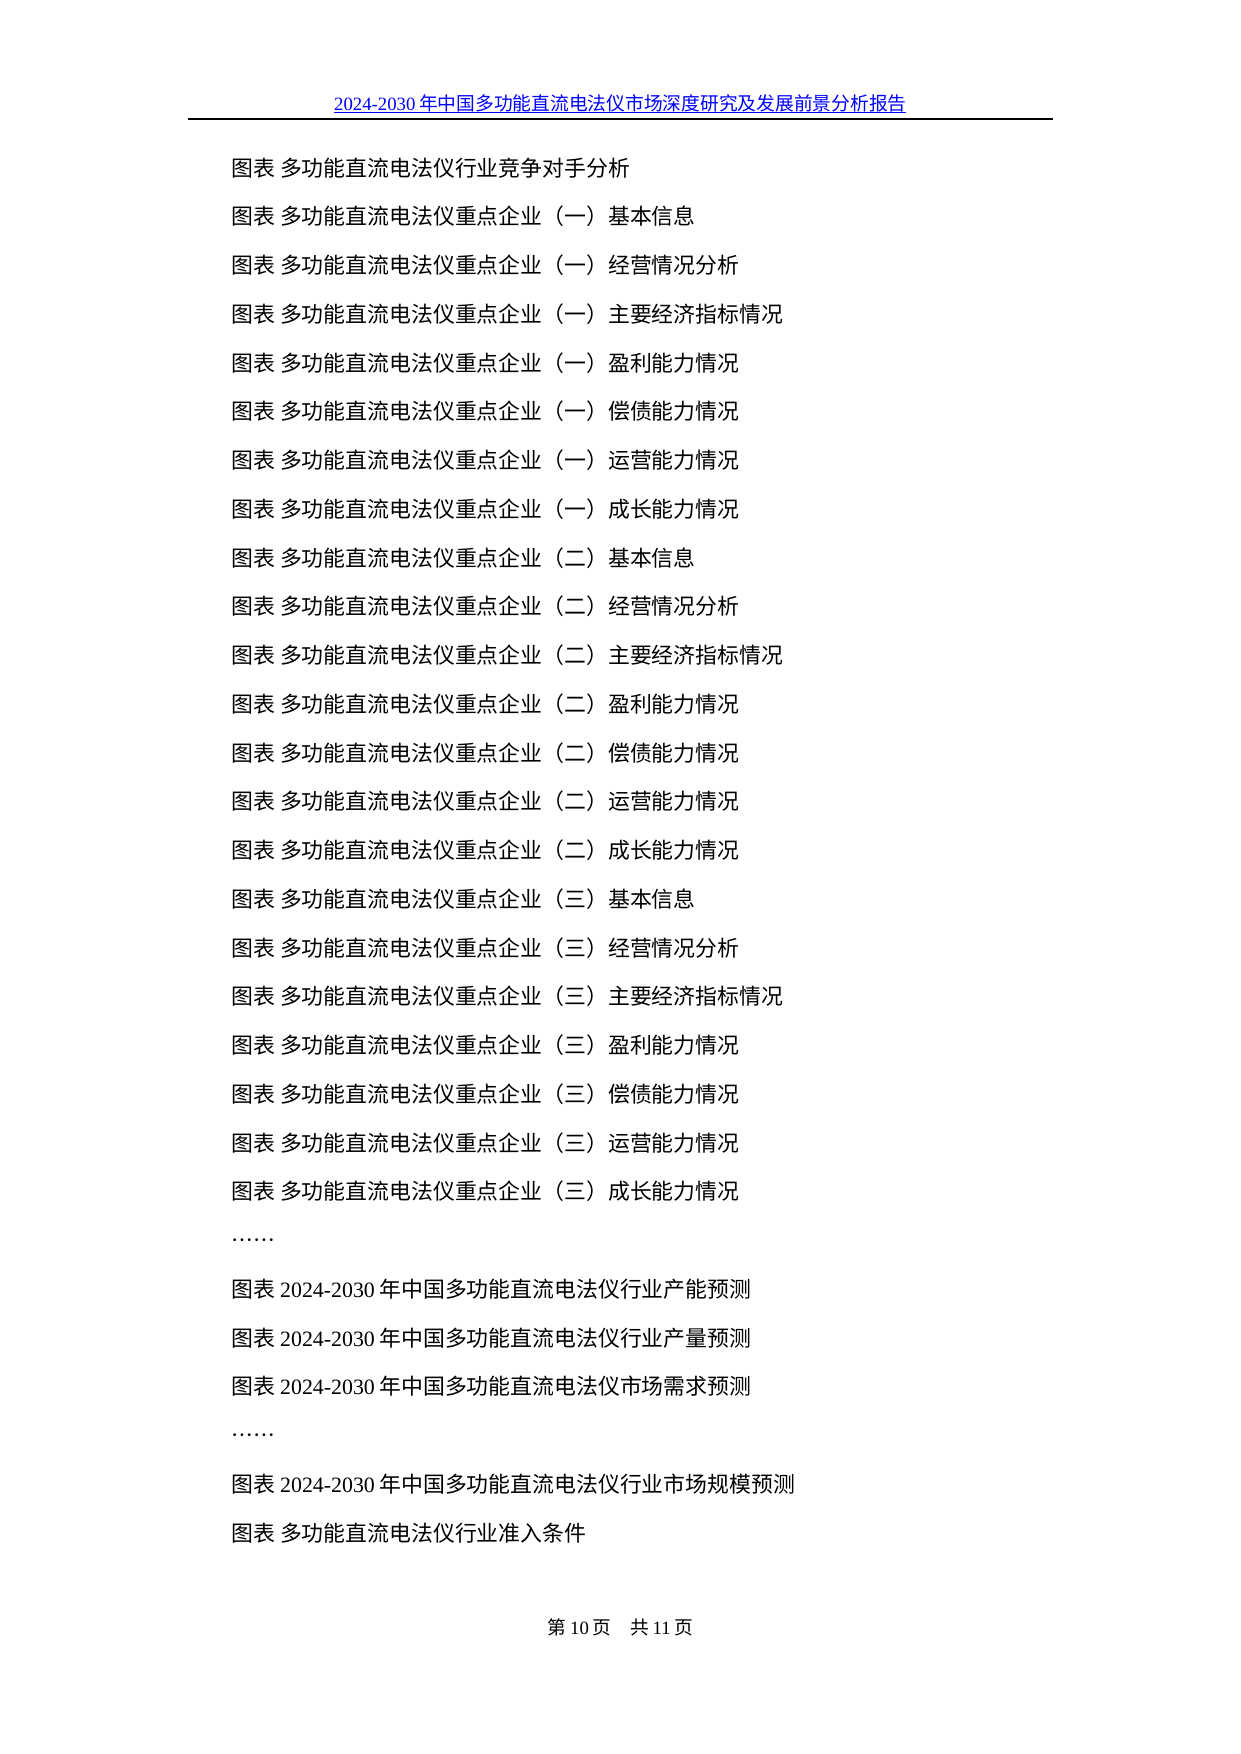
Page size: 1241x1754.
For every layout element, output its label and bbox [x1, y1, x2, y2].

text [187, 150, 1053, 1548]
